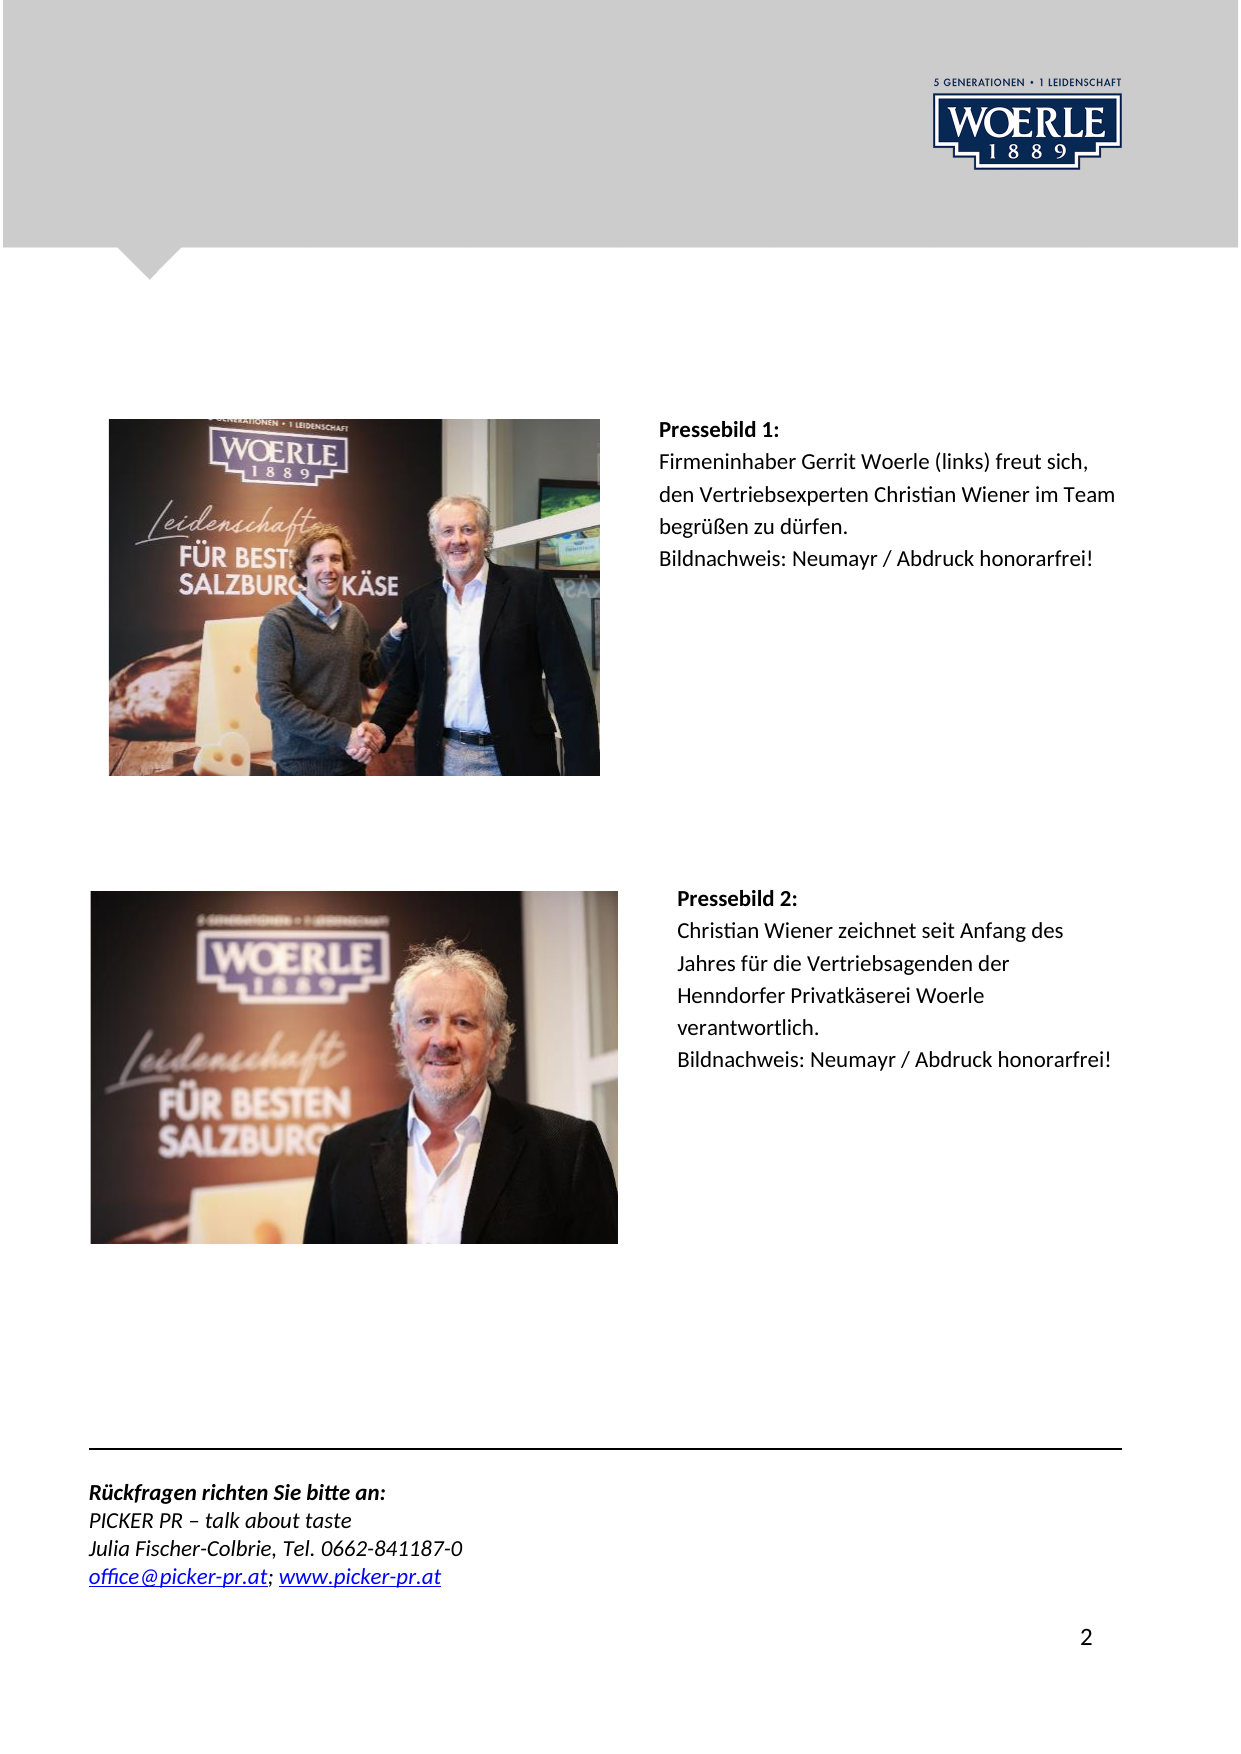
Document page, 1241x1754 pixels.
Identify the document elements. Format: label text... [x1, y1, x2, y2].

text Pressebild 2: [88, 884, 1093, 912]
picture [108, 419, 600, 776]
text Bildnachweis: Neumayr / Abdruck honorarfrei! [600, 544, 1122, 572]
text PICKER PR – talk about taste [88, 1506, 1122, 1534]
picture [90, 891, 618, 1244]
picture [3, 0, 1239, 293]
text Rückfragen richten Sie bitte an: [88, 1478, 1122, 1506]
text Christian Wiener zeichnet seit Anfang des Jahres für die Vertriebsagenden der Henndorfer Privatkäserei Woerle verantwortlich. Bildnachweis: Neumayr / Abdruck honorarfrei! [618, 917, 1122, 1073]
text Julia Fischer-Colbrie, Tel. 0662-841187-0 [88, 1534, 1122, 1562]
text Pressebild 1: [118, 415, 1122, 443]
text Firmeninhaber Gerrit Woerle (links) freut sich, den Vertriebsexperten Christian Wiener im Team begrüßen zu dürfen. [600, 447, 1122, 540]
text office@picker-pr.at; www.picker-pr.at [88, 1562, 1122, 1590]
